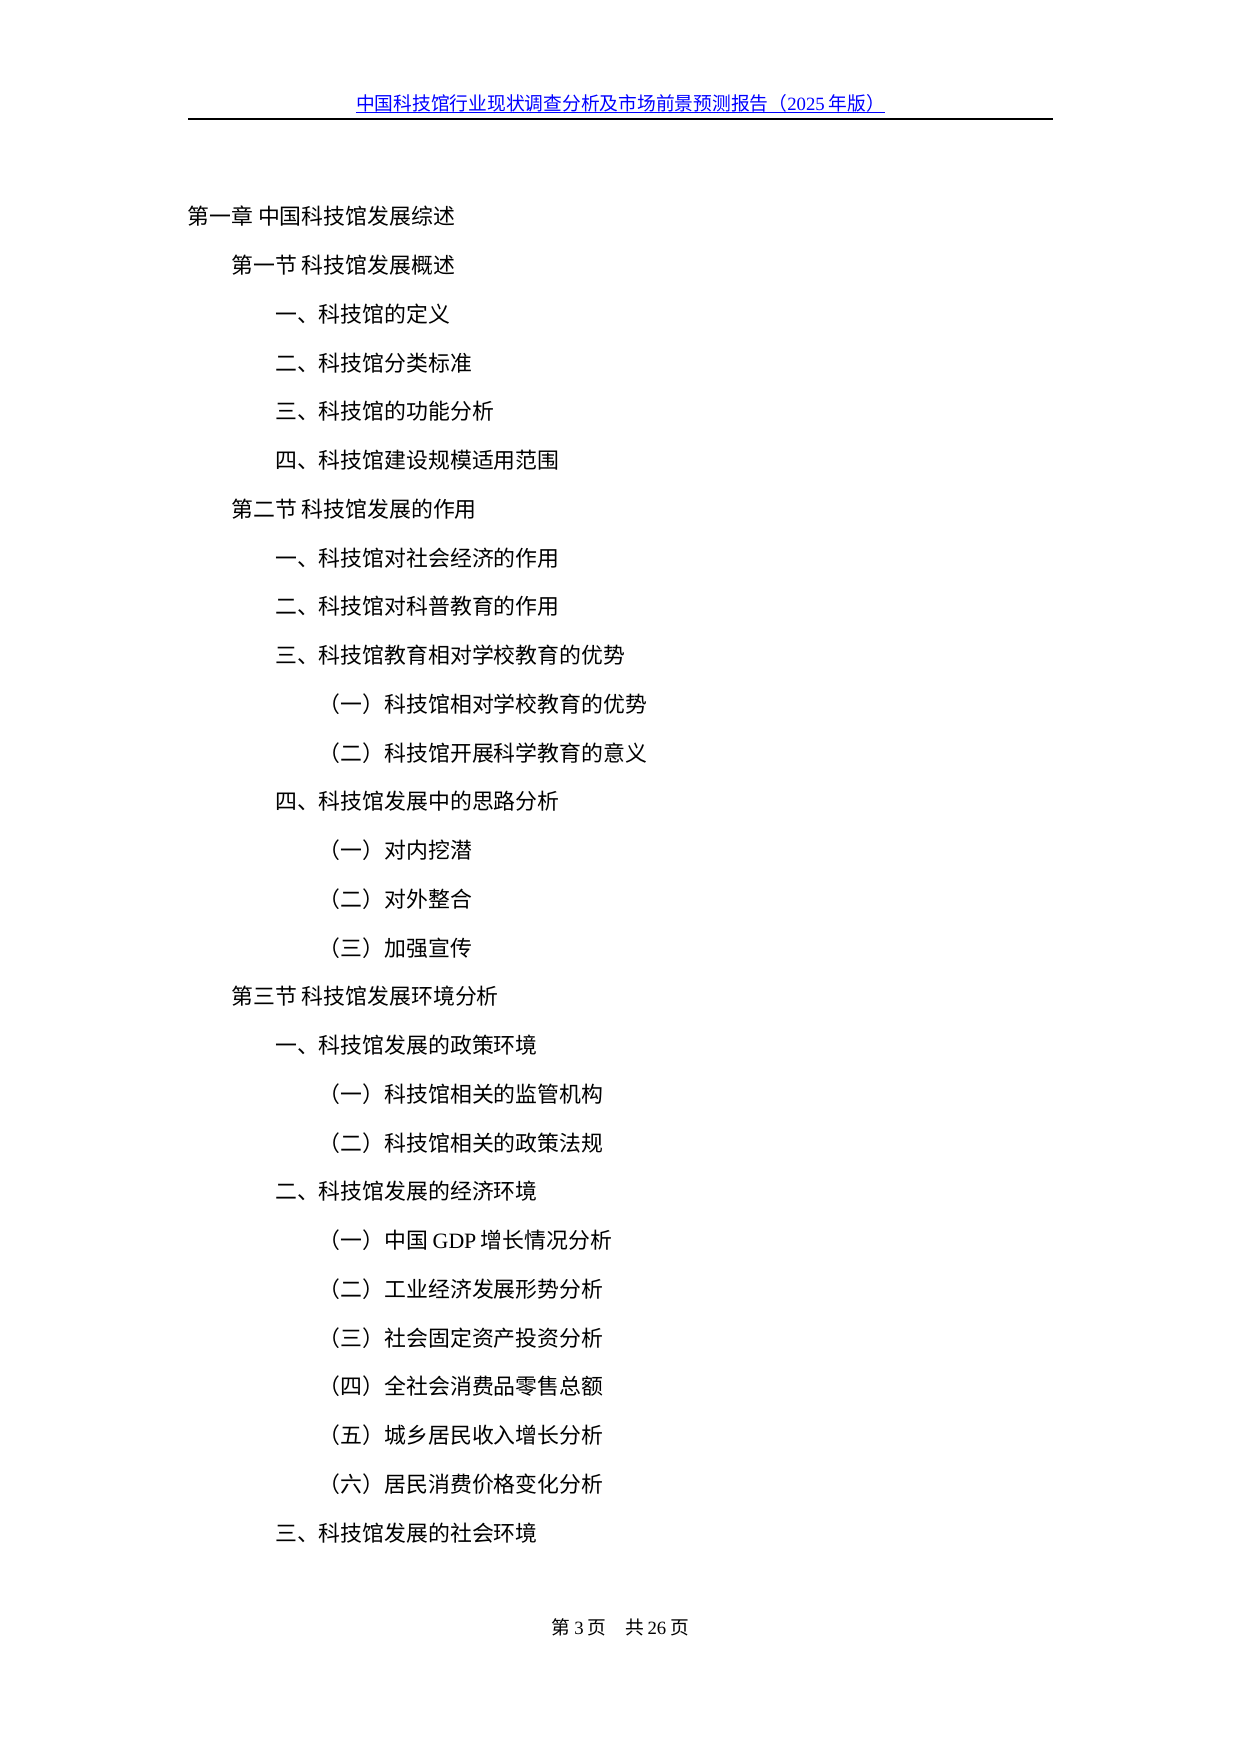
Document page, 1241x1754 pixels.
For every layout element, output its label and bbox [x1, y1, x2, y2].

text [187, 150, 1053, 1548]
